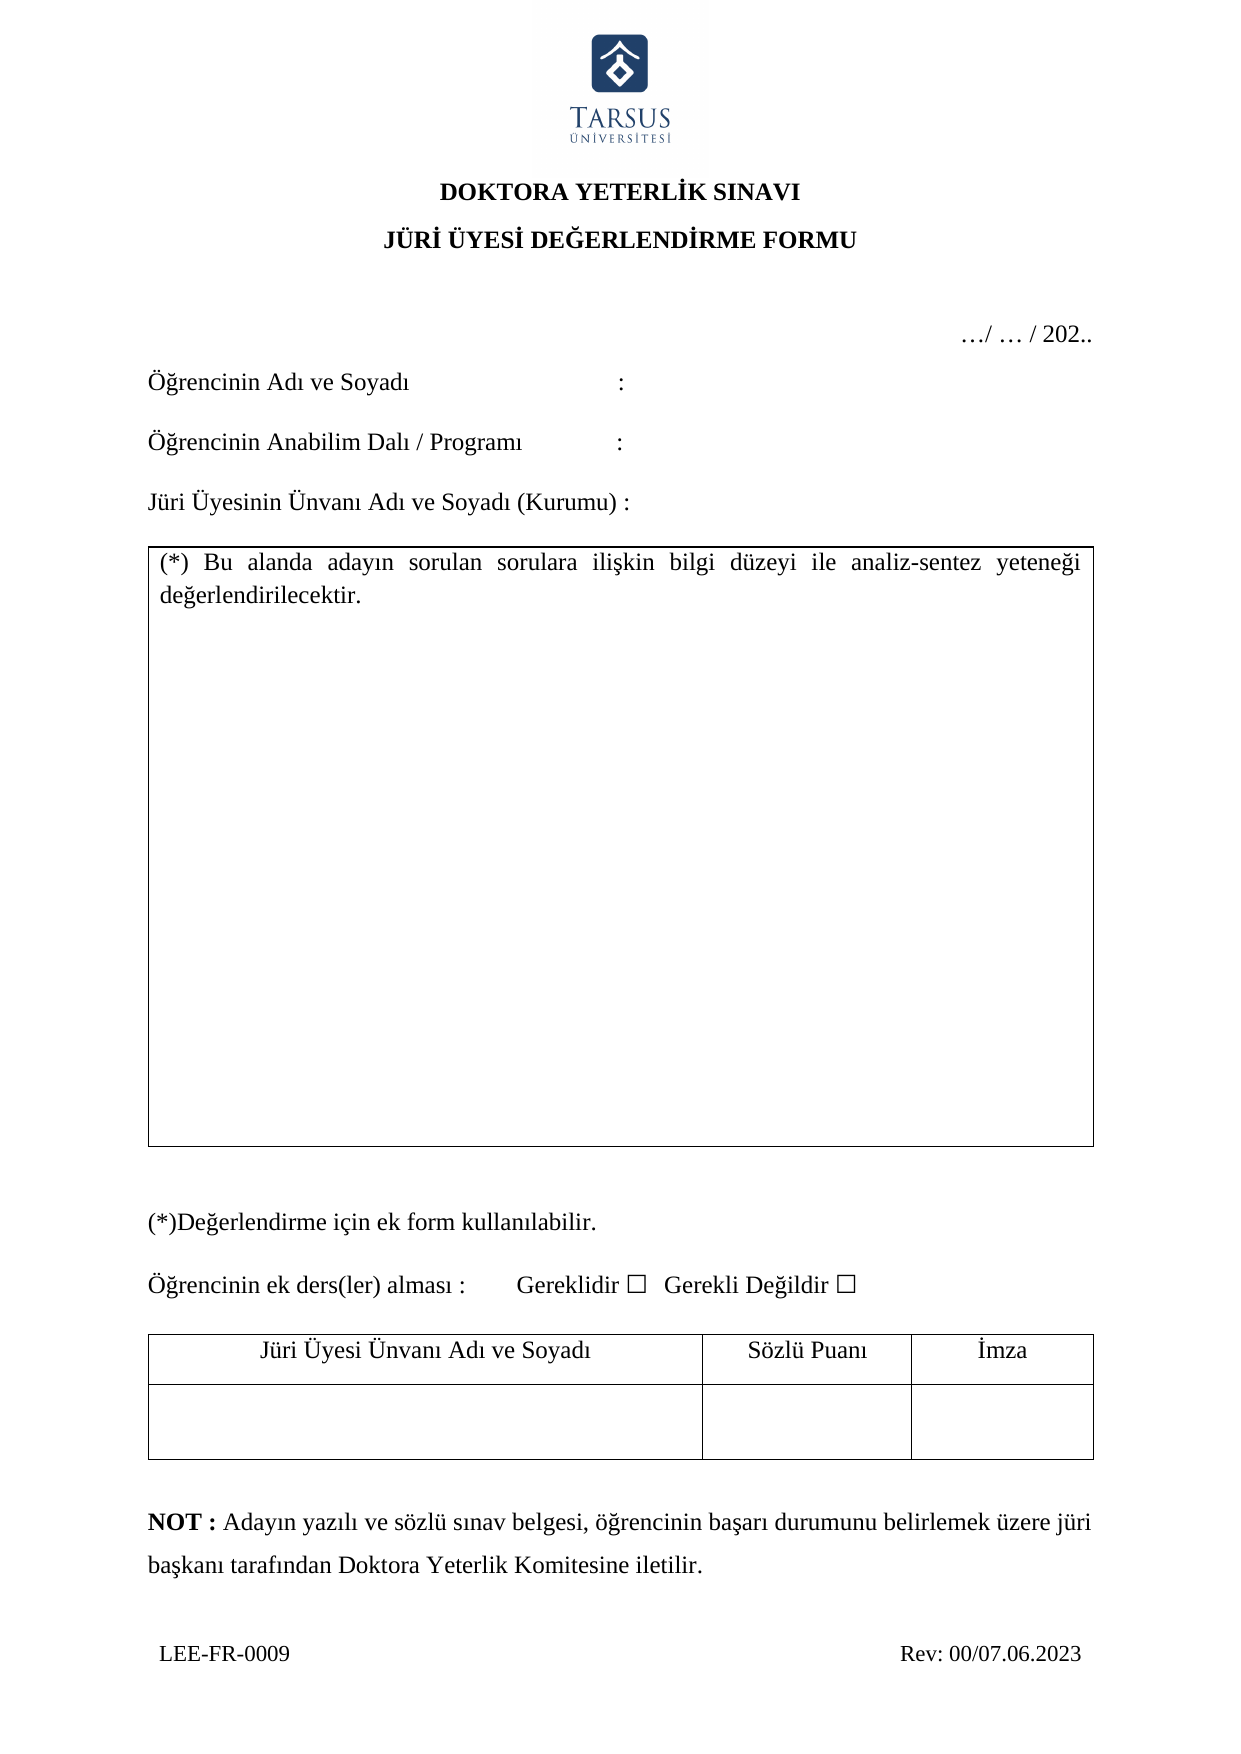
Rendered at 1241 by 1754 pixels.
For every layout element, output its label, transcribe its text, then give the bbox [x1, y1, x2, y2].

picture [531, 0, 709, 178]
table_cell [149, 1385, 702, 1459]
text …/ … / 202.. [148, 319, 1092, 348]
text Jüri Üyesinin Ünvanı Adı ve Soyadı (Kurumu) : [148, 487, 1092, 515]
text NOT : Adayın yazılı ve sözlü sınav belgesi, öğrencinin başarı durumunu belirlemek üzere jüri başkanı tarafından Doktora Yeterlik Komitesine iletilir. [148, 1507, 1092, 1579]
text DOKTORA YETERLİK SINAVI [148, 177, 1092, 206]
table_header Sözlü Puanı [703, 1335, 911, 1384]
text Öğrencinin Adı ve Soyadı : [148, 367, 1092, 396]
text Öğrencinin Anabilim Dalı / Programı : [148, 427, 1092, 456]
text JÜRİ ÜYESİ DEĞERLENDİRME FORMU [148, 225, 1092, 254]
text Öğrencinin ek ders(ler) alması : Gereklidir Gerekli Değildir [148, 1266, 1092, 1300]
table_header (*) Bu alanda adayın sorulan sorulara ilişkin bilgi düzeyi ile analiz-sentez yeteneği değerlendirilecektir. [149, 548, 1093, 1146]
table_header Jüri Üyesi Ünvanı Adı ve Soyadı [149, 1335, 702, 1384]
text (*)Değerlendirme için ek form kullanılabilir. [148, 1207, 1092, 1235]
table_header İmza [912, 1335, 1093, 1384]
table_cell [703, 1385, 911, 1459]
table_cell [912, 1385, 1093, 1459]
